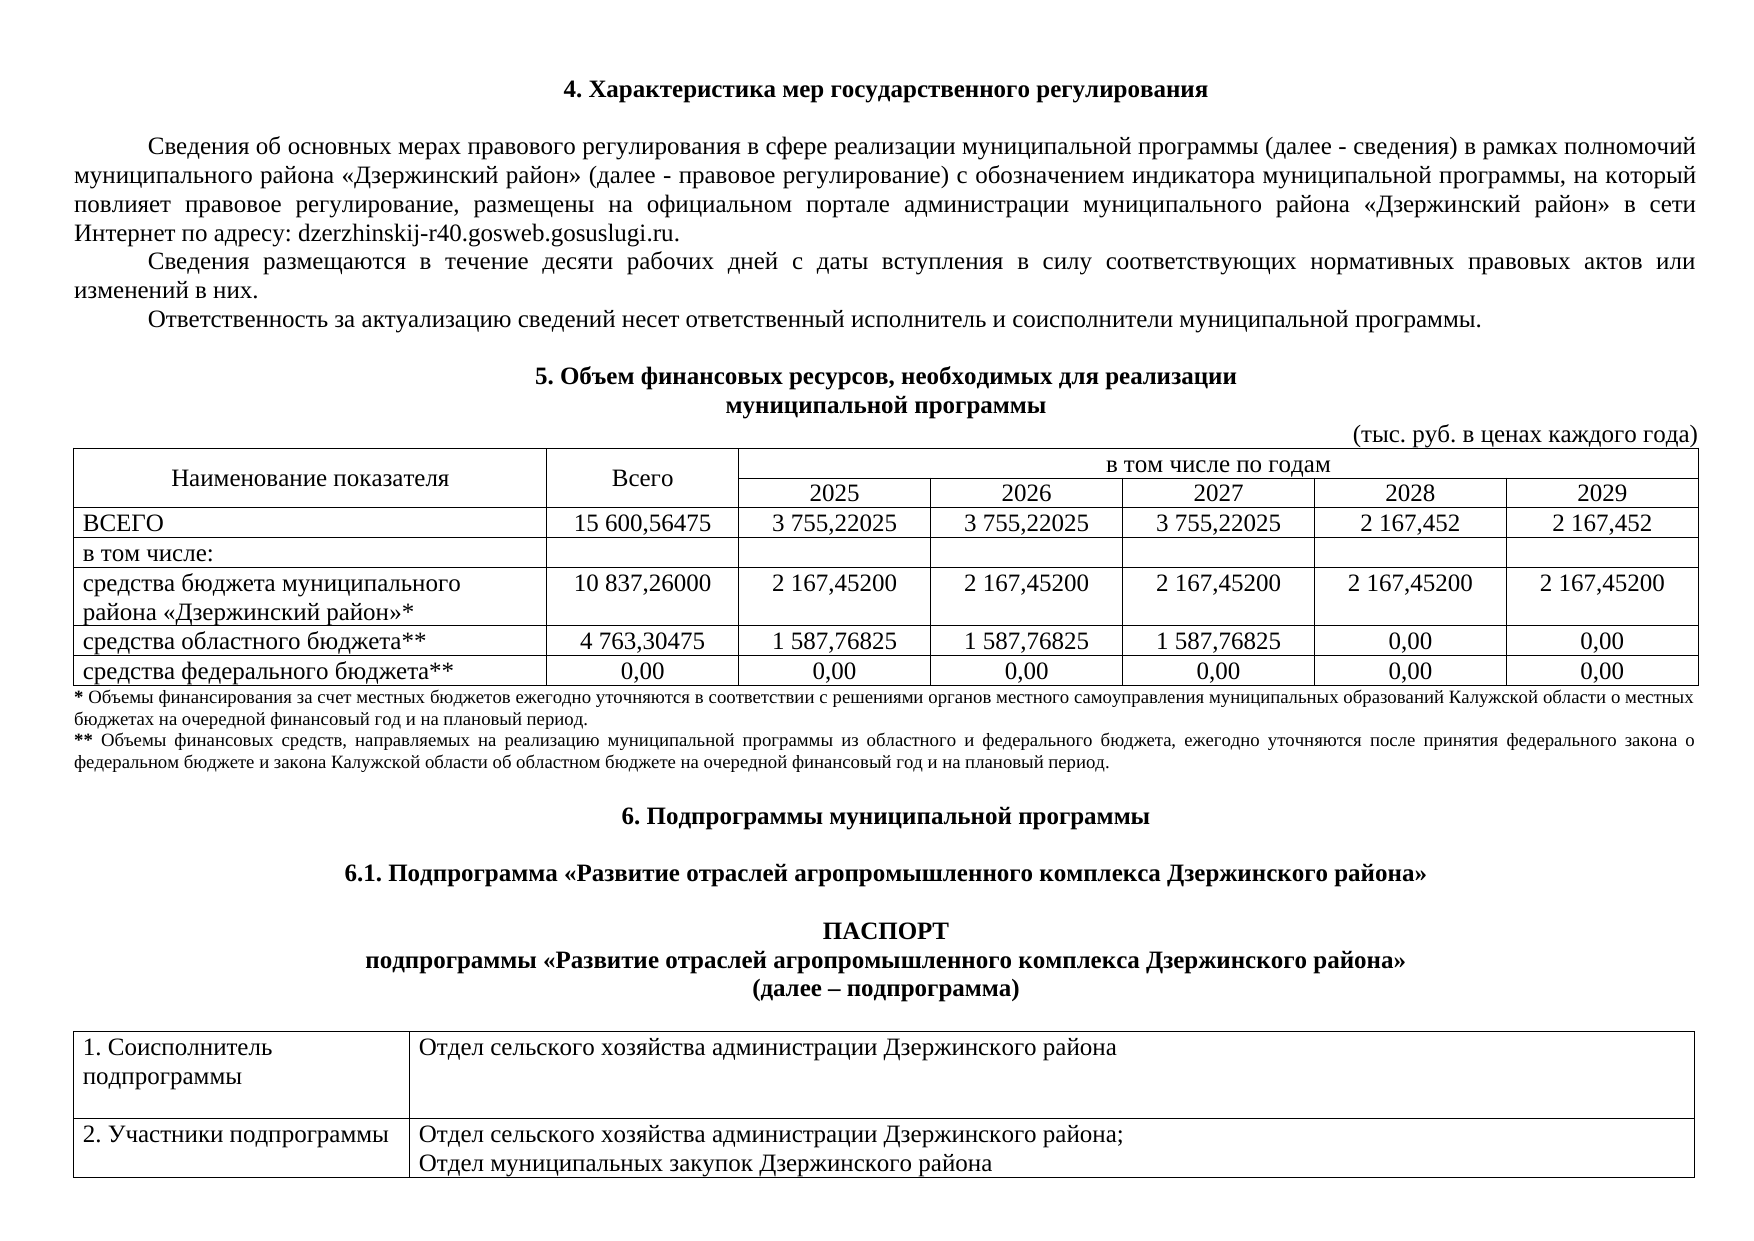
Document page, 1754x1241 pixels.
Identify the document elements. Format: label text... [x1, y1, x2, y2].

table_header Отдел сельского хозяйства администрации Дзержинского района [410, 1032, 1694, 1118]
text (тыс. руб. в ценах каждого года) [74, 419, 1698, 448]
text 6. Подпрограммы муниципальной программы [74, 801, 1698, 830]
table_cell 15 600,56475 [547, 508, 738, 537]
text 4. Характеристика мер государственного регулирования [74, 74, 1698, 103]
table_cell 0,00 [1507, 656, 1698, 685]
text ПАСПОРТ [74, 916, 1698, 945]
text Сведения об основных мерах правового регулирования в сфере реализации муниципальной программы (далее - сведения) в рамках полномочий муниципального района «Дзержинский район» (далее - правовое регулирование) с обозначением индикатора муниципальной программы, на который повлияет правовое регулирование, размещены на официальном портале администрации муниципального района «Дзержинский район» в сети Интернет по адресу: dzerzhinskij-r40.gosweb.gosuslugi.ru. [74, 131, 1698, 246]
table_cell 2 167,45200 [739, 568, 930, 625]
table_cell 2027 [1123, 479, 1314, 507]
table_cell 2 167,45200 [931, 568, 1122, 625]
table_cell 2 167,45200 [1123, 568, 1314, 625]
table_cell 4 763,30475 [547, 626, 738, 655]
text муниципальной программы [74, 390, 1698, 419]
table_cell 1 587,76825 [1123, 626, 1314, 655]
text 6.1. Подпрограмма «Развитие отраслей агропромышленного комплекса Дзержинского района» [74, 858, 1698, 887]
table_cell 0,00 [931, 656, 1122, 685]
text * Объемы финансирования за счет местных бюджетов ежегодно уточняются в соответствии с решениями органов местного самоуправления муниципальных образований Калужской области о местных бюджетах на очередной финансовый год и на плановый период. [74, 686, 1698, 729]
table_cell средства областного бюджета** [74, 626, 546, 655]
table_header Всего [547, 449, 738, 507]
table_cell [1507, 538, 1698, 567]
text Сведения размещаются в течение десяти рабочих дней с даты вступления в силу соответствующих нормативных правовых актов или изменений в них. [74, 246, 1698, 304]
table_header 1. Соисполнитель подпрограммы [74, 1032, 409, 1118]
text ** Объемы финансовых средств, направляемых на реализацию муниципальной программы из областного и федерального бюджета, ежегодно уточняются после принятия федерального закона о федеральном бюджете и закона Калужской области об областном бюджете на очередной финансовый год и на плановый период. [74, 729, 1698, 772]
table_cell [1123, 538, 1314, 567]
table_cell 0,00 [547, 656, 738, 685]
table_cell 3 755,22025 [931, 508, 1122, 537]
table_cell [1315, 538, 1506, 567]
table_cell средства федерального бюджета** [74, 656, 546, 685]
table_cell средства бюджета муниципального района «Дзержинский район»* [74, 568, 546, 625]
table_header в том числе по годам [739, 449, 1698, 477]
table_cell 2 167,45200 [1507, 568, 1698, 625]
table_cell 0,00 [1507, 626, 1698, 655]
table_cell [547, 538, 738, 567]
text (далее – подпрограмма) [74, 973, 1698, 1002]
table_cell 0,00 [1123, 656, 1314, 685]
table_cell [931, 538, 1122, 567]
table_cell 2029 [1507, 479, 1698, 507]
text Ответственность за актуализацию сведений несет ответственный исполнитель и соисполнители муниципальной программы. [74, 304, 1698, 333]
table_cell 3 755,22025 [739, 508, 930, 537]
text 5. Объем финансовых ресурсов, необходимых для реализации [74, 361, 1698, 390]
table_cell 2025 [739, 479, 930, 507]
table_cell 1 587,76825 [739, 626, 930, 655]
table_cell [739, 538, 930, 567]
table_cell 0,00 [739, 656, 930, 685]
table_cell ВСЕГО [74, 508, 546, 537]
table_cell 2028 [1315, 479, 1506, 507]
table_cell 2 167,452 [1315, 508, 1506, 537]
table_cell 0,00 [1315, 656, 1506, 685]
table_cell 1 587,76825 [931, 626, 1122, 655]
table_cell 2 167,452 [1507, 508, 1698, 537]
table_cell 2. Участники подпрограммы [74, 1119, 409, 1177]
table_cell 3 755,22025 [1123, 508, 1314, 537]
text подпрограммы «Развитие отраслей агропромышленного комплекса Дзержинского района» [74, 945, 1698, 973]
table_header Наименование показателя [74, 449, 546, 507]
table_cell 2 167,45200 [1315, 568, 1506, 625]
table_cell 10 837,26000 [547, 568, 738, 625]
table_cell 0,00 [1315, 626, 1506, 655]
table_cell 2026 [931, 479, 1122, 507]
table_cell в том числе: [74, 538, 546, 567]
table_cell Отдел сельского хозяйства администрации Дзержинского района; Отдел муниципальных закупок Дзержинского района [410, 1119, 1694, 1177]
